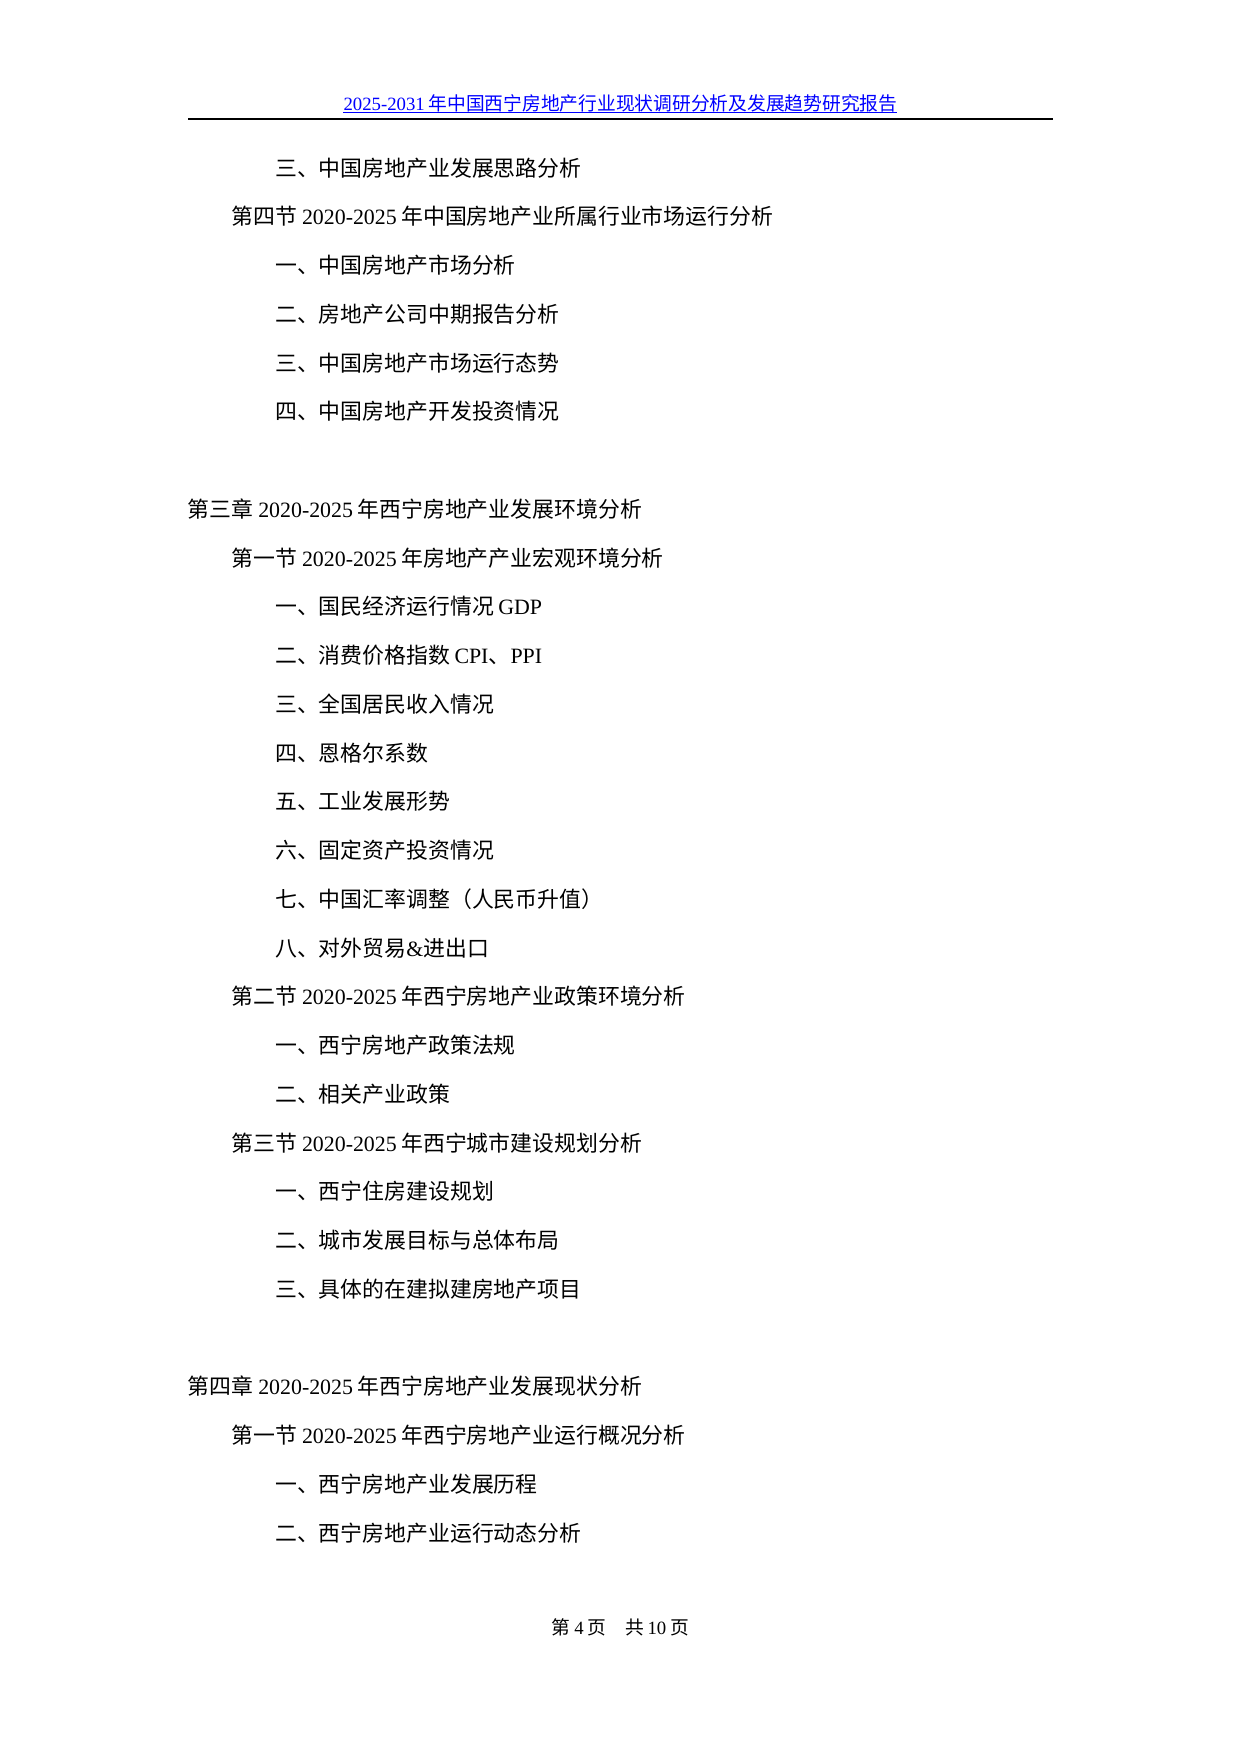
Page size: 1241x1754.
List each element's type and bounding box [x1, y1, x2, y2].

text [187, 150, 1053, 1548]
